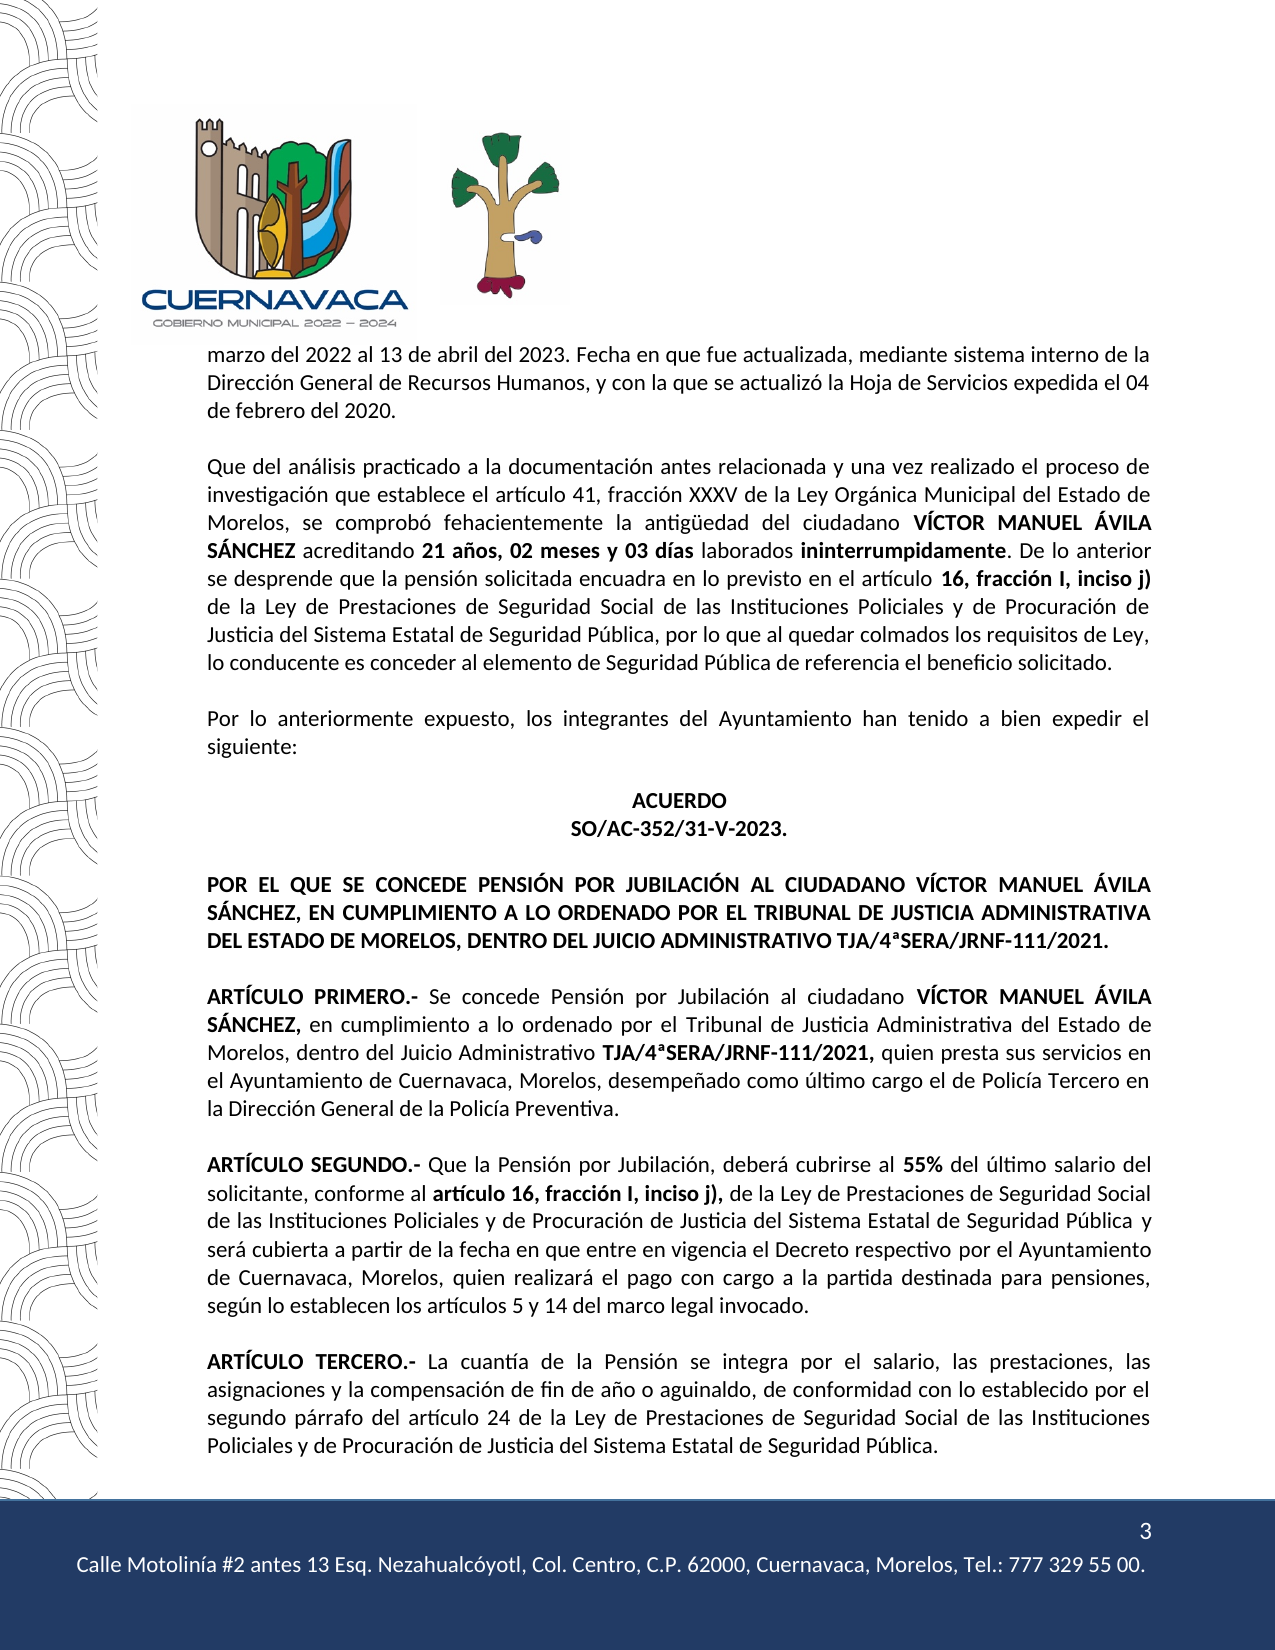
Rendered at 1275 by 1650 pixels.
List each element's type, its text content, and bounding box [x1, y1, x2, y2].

picture [0, 0, 98, 1499]
text Que del análisis practicado a la documentación antes relacionada y una vez realizado el proceso de investigación que establece el artículo 41, fracción XXXV de la Ley Orgánica Municipal del Estado de Morelos, se comprobó fehacientemente la antigüedad del ciudadano VÍCTOR MANUEL ÁVILA SÁNCHEZ acreditando 21 años, 02 meses y 03 días laborados ininterrumpidamente. De lo anterior se desprende que la pensión solicitada encuadra en lo previsto en el artículo 16, fracción I, inciso j) de la Ley de Prestaciones de Seguridad Social de las Instituciones Policiales y de Procuración de Justicia del Sistema Estatal de Seguridad Pública, por lo que al quedar colmados los requisitos de Ley, lo conducente es conceder al elemento de Seguridad Pública de referencia el beneficio solicitado. [207, 452, 1152, 676]
picture [130, 104, 418, 345]
text Por lo anteriormente expuesto, los integrantes del Ayuntamiento han tenido a bien expedir el siguiente: [207, 704, 1152, 760]
picture [440, 120, 570, 305]
text SO/AC-352/31-V-2023. [207, 814, 1152, 842]
text POR EL QUE SE CONCEDE PENSIÓN POR JUBILACIÓN AL CIUDADANO VÍCTOR MANUEL ÁVILA SÁNCHEZ, EN CUMPLIMIENTO A LO ORDENADO POR EL TRIBUNAL DE JUSTICIA ADMINISTRATIVA DEL ESTADO DE MORELOS, DENTRO DEL JUICIO ADMINISTRATIVO TJA/4ªSERA/JRNF-111/2021. [207, 870, 1152, 954]
text ARTÍCULO SEGUNDO.- Que la Pensión por Jubilación, deberá cubrirse al 55% del último salario del solicitante, conforme al artículo 16, fracción I, inciso j), de la Ley de Prestaciones de Seguridad Social de las Instituciones Policiales y de Procuración de Justicia del Sistema Estatal de Seguridad Pública y será cubierta a partir de la fecha en que entre en vigencia el Decreto respectivo por el Ayuntamiento de Cuernavaca, Morelos, quien realizará el pago con cargo a la partida destinada para pensiones, según lo establecen los artículos 5 y 14 del marco legal invocado. [207, 1151, 1152, 1319]
text ARTÍCULO PRIMERO.- Se concede Pensión por Jubilación al ciudadano VÍCTOR MANUEL ÁVILA SÁNCHEZ, en cumplimiento a lo ordenado por el Tribunal de Justicia Administrativa del Estado de Morelos, dentro del Juicio Administrativo TJA/4ªSERA/JRNF-111/2021, quien presta sus servicios en el Ayuntamiento de Cuernavaca, Morelos, desempeñado como último cargo el de Policía Tercero en la Dirección General de la Policía Preventiva. [207, 982, 1152, 1123]
text ARTÍCULO TERCERO.- La cuantía de la Pensión se integra por el salario, las prestaciones, las asignaciones y la compensación de fin de año o aguinaldo, de conformidad con lo establecido por el segundo párrafo del artículo 24 de la Ley de Prestaciones de Seguridad Social de las Instituciones Policiales y de Procuración de Justicia del Sistema Estatal de Seguridad Pública. [207, 1347, 1152, 1459]
text ACUERDO [207, 786, 1152, 814]
